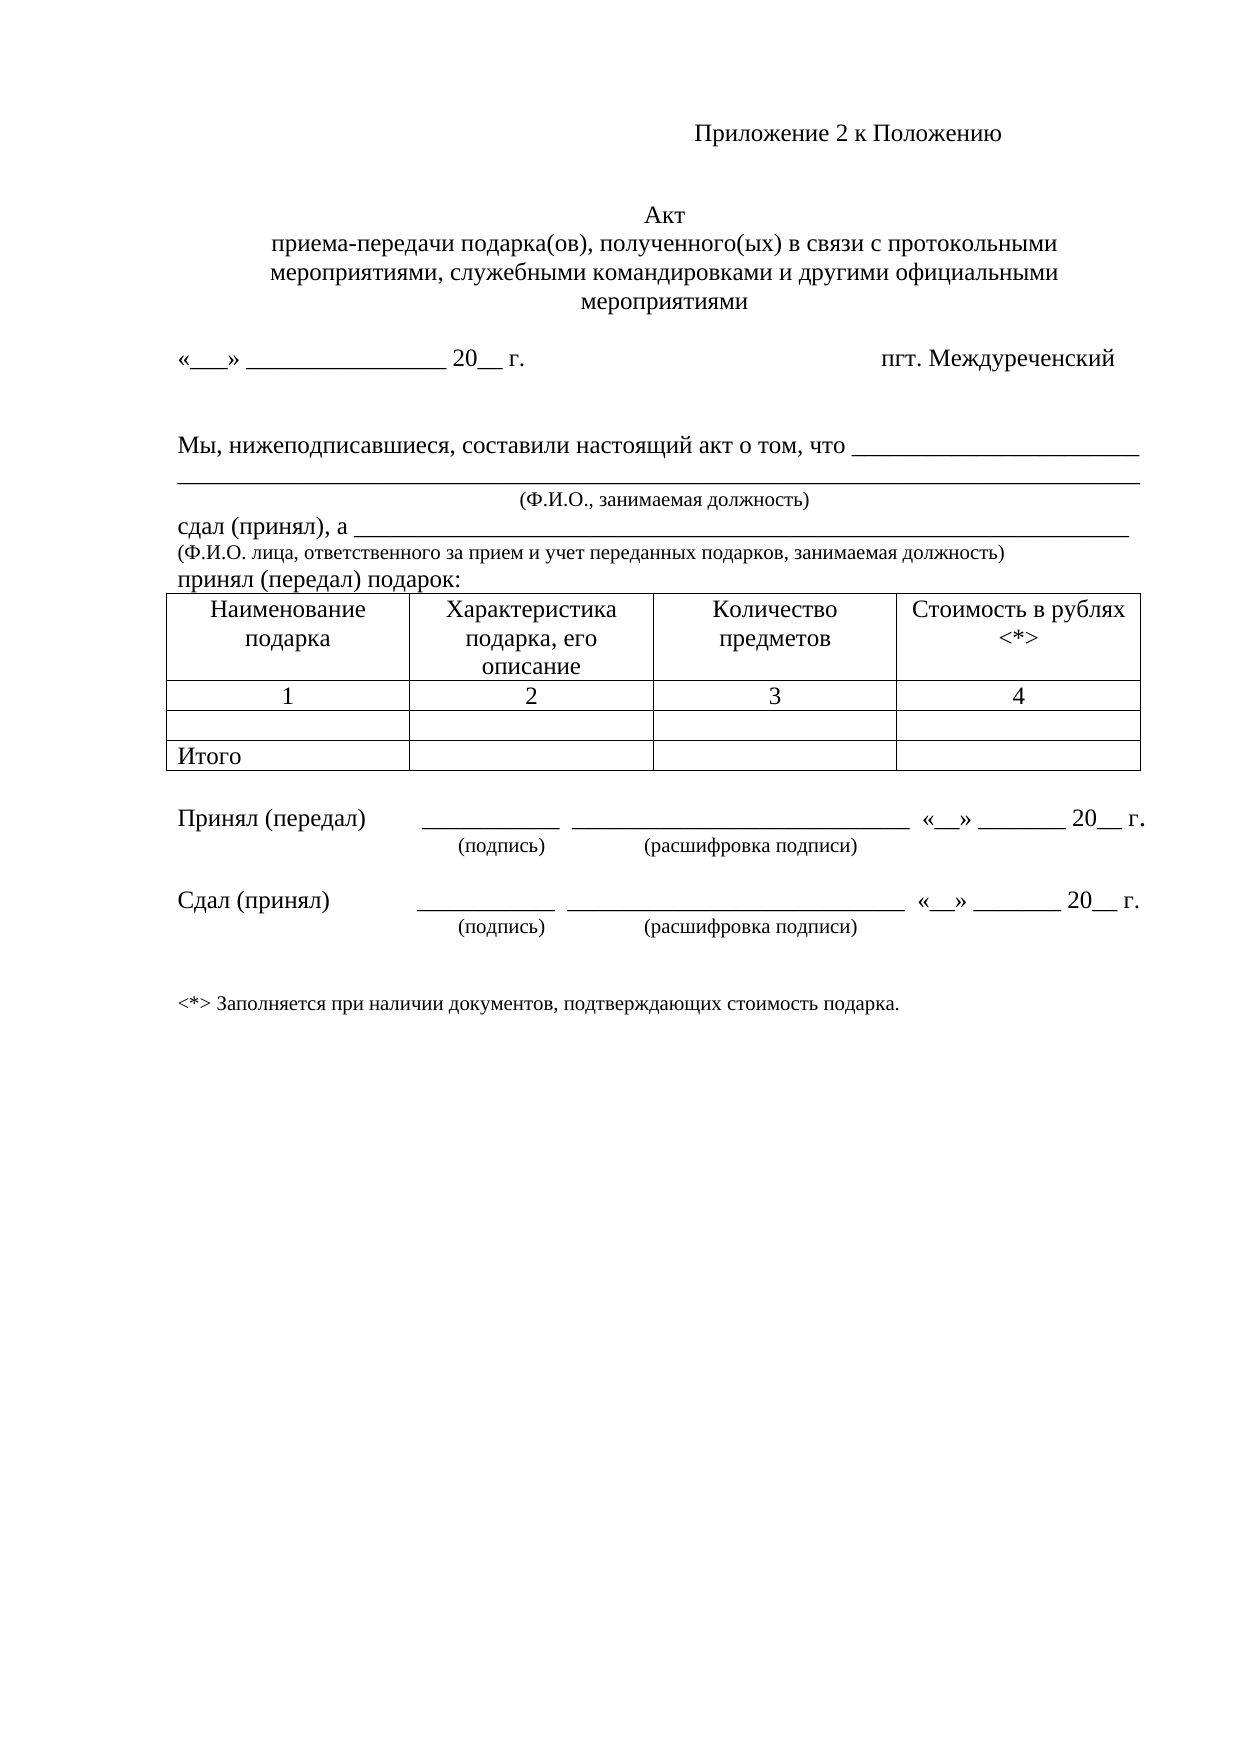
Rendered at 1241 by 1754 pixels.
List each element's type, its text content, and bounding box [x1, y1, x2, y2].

table_header Количество предметов [654, 594, 896, 680]
table_cell [410, 741, 653, 769]
text мероприятиями [177, 286, 1152, 315]
table_cell [654, 741, 896, 769]
text Мы, нижеподписавшиеся, составили настоящий акт о том, что _______________________ [177, 430, 1152, 458]
table_cell [654, 711, 896, 740]
text _____________________________________________________________________________ [177, 458, 1152, 487]
text «___» ________________ 20__ г. пгт. Междуреченский [177, 343, 1152, 372]
text (Ф.И.О., занимаемая должность) [177, 487, 1152, 511]
text Акт [177, 200, 1152, 228]
text (подпись) (расшифровка подписи) [458, 914, 1152, 938]
text (Ф.И.О. лица, ответственного за прием и учет переданных подарков, занимаемая должность) [177, 540, 1152, 564]
table_cell 4 [897, 681, 1140, 710]
table_cell [897, 711, 1140, 740]
table_cell [410, 711, 653, 740]
text принял (передал) подарок: [177, 564, 1152, 593]
text Приложение 2 к Положению [694, 118, 1152, 147]
text Принял (передал) ___________ ___________________________ «__» _______ 20__ г. [177, 799, 1152, 833]
text (подпись) (расшифровка подписи) [458, 833, 1152, 857]
table_cell 3 [654, 681, 896, 710]
table_cell [167, 711, 409, 740]
text <*> Заполняется при наличии документов, подтверждающих стоимость подарка. [177, 991, 1152, 1015]
table_cell [897, 741, 1140, 769]
text мероприятиями, служебными командировками и другими официальными [177, 257, 1152, 286]
text Сдал (принял) ___________ ___________________________ «__» _______ 20__ г. [177, 886, 1152, 914]
table_header Стоимость в рублях <*> [897, 594, 1140, 680]
text приема-передачи подарка(ов), полученного(ых) в связи с протокольными [177, 228, 1152, 257]
table_cell 2 [410, 681, 653, 710]
text сдал (принял), а ______________________________________________________________ [177, 511, 1152, 540]
table_header Характеристика подарка, его описание [410, 594, 653, 680]
table_header Наименование подарка [167, 594, 409, 680]
table_cell 1 [167, 681, 409, 710]
table_cell Итого [167, 741, 409, 769]
